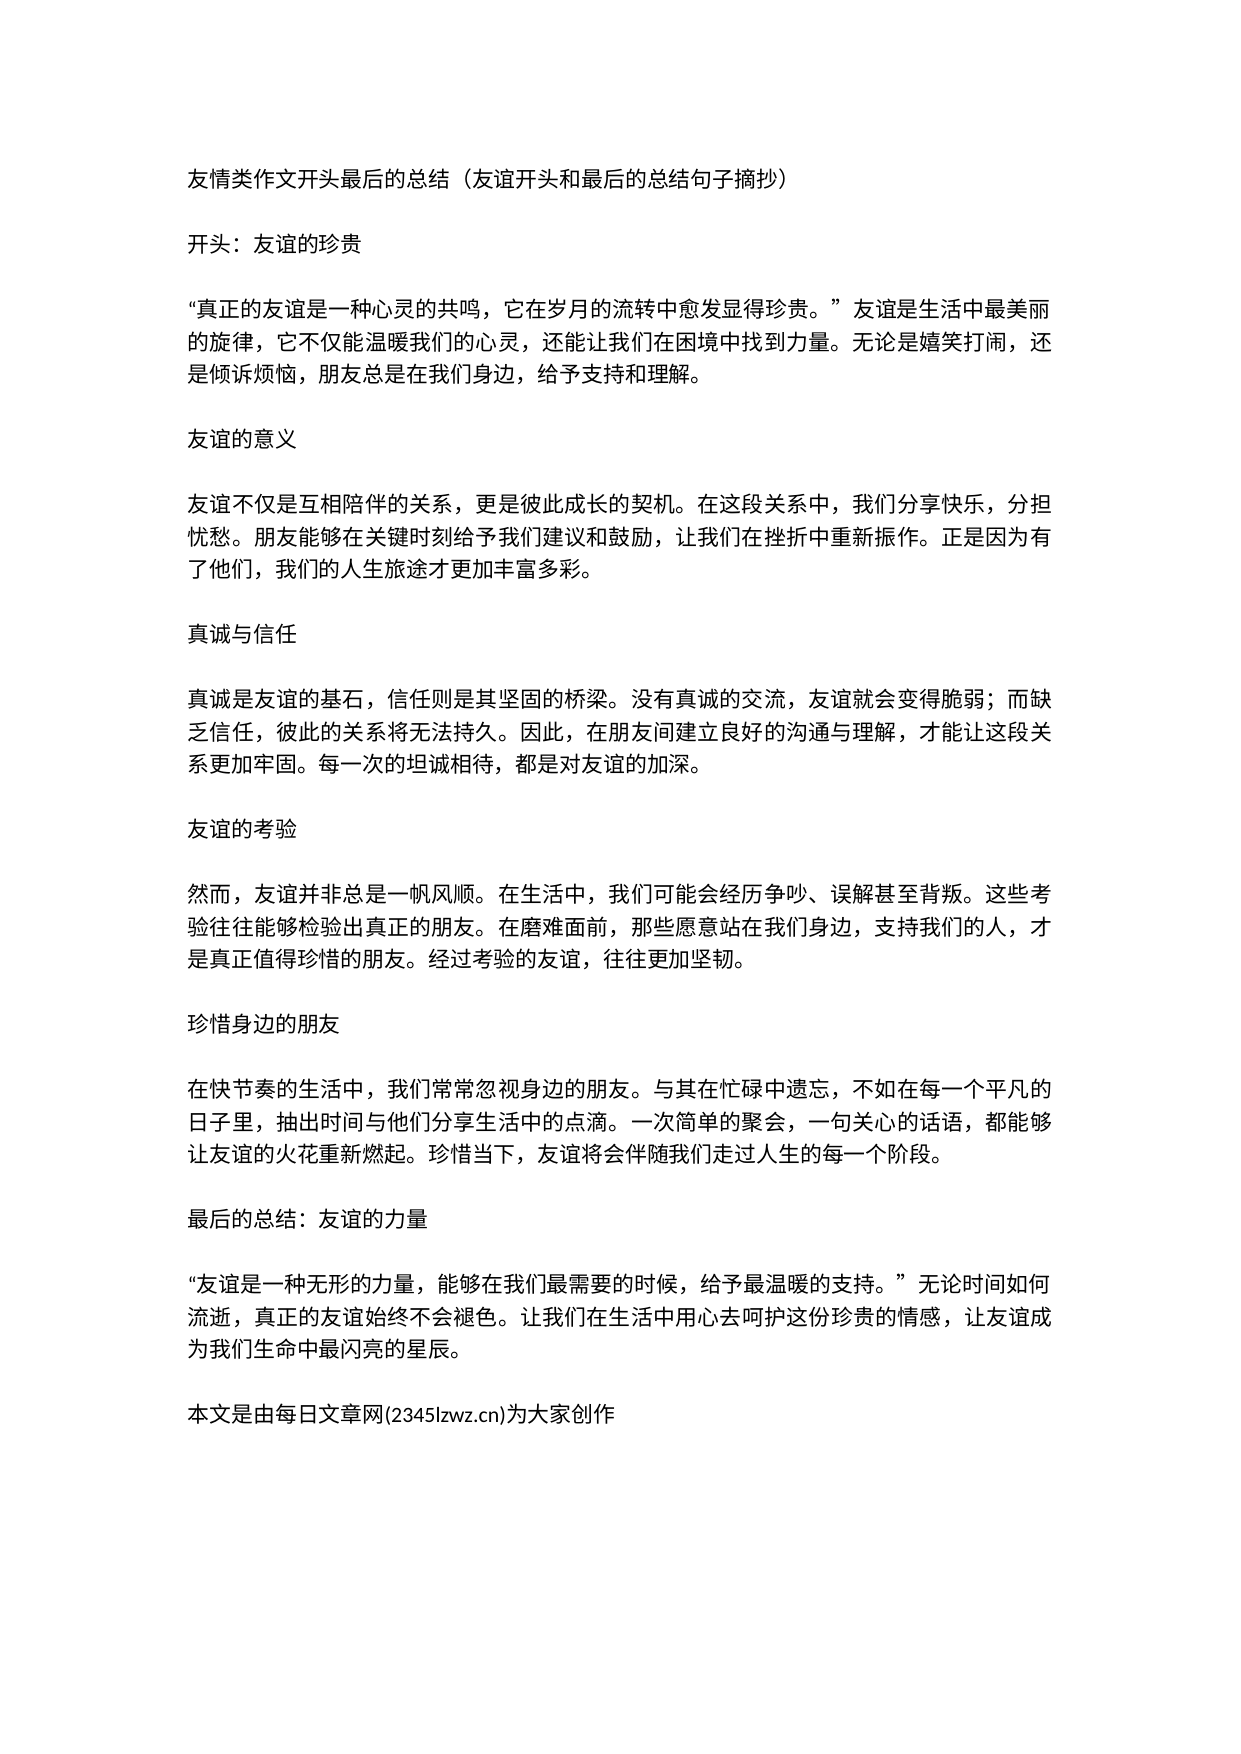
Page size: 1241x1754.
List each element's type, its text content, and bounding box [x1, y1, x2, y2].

text 珍惜身边的朋友 [187, 1007, 1053, 1039]
text 友谊不仅是互相陪伴的关系，更是彼此成长的契机。在这段关系中，我们分享快乐，分担忧愁。朋友能够在关键时刻给予我们建议和鼓励，让我们在挫折中重新振作。正是因为有了他们，我们的人生旅途才更加丰富多彩。 [187, 487, 1053, 584]
text 开头：友谊的珍贵 [187, 227, 1053, 259]
text 友情类作文开头最后的总结（友谊开头和最后的总结句子摘抄） [187, 162, 1053, 194]
text 最后的总结：友谊的力量 [187, 1202, 1053, 1234]
text 友谊的考验 [187, 812, 1053, 844]
text 真诚与信任 [187, 617, 1053, 649]
text 然而，友谊并非总是一帆风顺。在生活中，我们可能会经历争吵、误解甚至背叛。这些考验往往能够检验出真正的朋友。在磨难面前，那些愿意站在我们身边，支持我们的人，才是真正值得珍惜的朋友。经过考验的友谊，往往更加坚韧。 [187, 877, 1053, 974]
text 本文是由每日文章网(2345lzwz.cn)为大家创作 [187, 1397, 1053, 1429]
text 真诚是友谊的基石，信任则是其坚固的桥梁。没有真诚的交流，友谊就会变得脆弱；而缺乏信任，彼此的关系将无法持久。因此，在朋友间建立良好的沟通与理解，才能让这段关系更加牢固。每一次的坦诚相待，都是对友谊的加深。 [187, 682, 1053, 779]
text “真正的友谊是一种心灵的共鸣，它在岁月的流转中愈发显得珍贵。”友谊是生活中最美丽的旋律，它不仅能温暖我们的心灵，还能让我们在困境中找到力量。无论是嬉笑打闹，还是倾诉烦恼，朋友总是在我们身边，给予支持和理解。 [187, 292, 1053, 389]
text 在快节奏的生活中，我们常常忽视身边的朋友。与其在忙碌中遗忘，不如在每一个平凡的日子里，抽出时间与他们分享生活中的点滴。一次简单的聚会，一句关心的话语，都能够让友谊的火花重新燃起。珍惜当下，友谊将会伴随我们走过人生的每一个阶段。 [187, 1072, 1053, 1169]
text “友谊是一种无形的力量，能够在我们最需要的时候，给予最温暖的支持。”无论时间如何流逝，真正的友谊始终不会褪色。让我们在生活中用心去呵护这份珍贵的情感，让友谊成为我们生命中最闪亮的星辰。 [187, 1267, 1053, 1364]
text 友谊的意义 [187, 422, 1053, 454]
